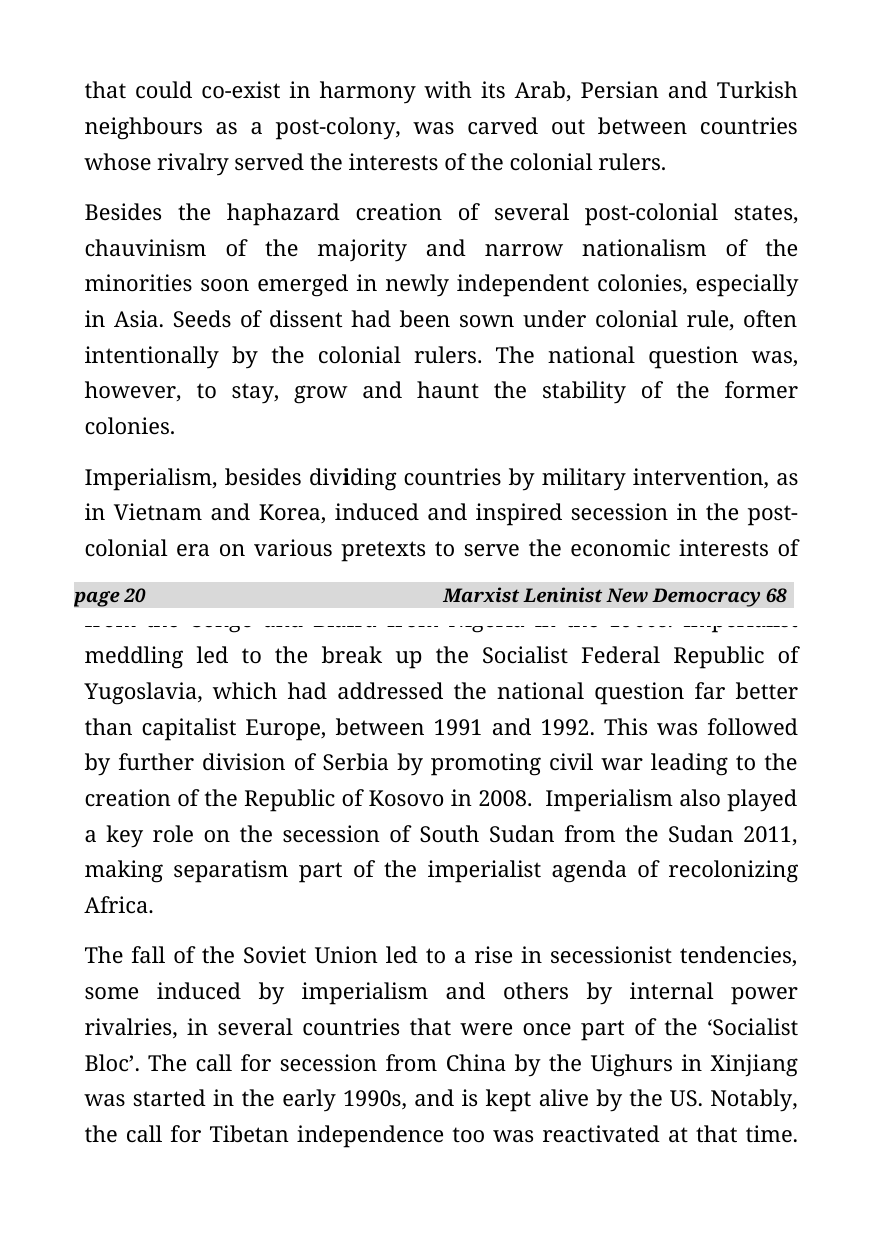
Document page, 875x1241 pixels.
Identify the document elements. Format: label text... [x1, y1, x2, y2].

text Imperialism, besides dividing countries by military intervention, as in Vietnam and Korea, induced and inspired secession in the post-colonial era on various pretexts to serve the economic interests of former colonial rulers, as in the case of the secession of Katanga from the Congo and Biafra from Nigeria in the 1960s. Imperialist meddling led to the break up the Socialist Federal Republic of Yugoslavia, which had addressed the national question far better than capitalist Europe, between 1991 and 1992. This was followed by further division of Serbia by promoting civil war leading to the creation of the Republic of Kosovo in 2008. Imperialism also played a key role on the secession of South Sudan from the Sudan 2011, making separatism part of the imperialist agenda of recolonizing Africa. [84, 461, 799, 568]
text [84, 941, 799, 1149]
text Imperialism, besides dividing countries by military intervention, as in Vietnam and Korea, induced and inspired secession in the post-colonial era on various pretexts to serve the economic interests of former colonial rulers, as in the case of the secession of Katanga from the Congo and Biafra from Nigeria in the 1960s. Imperialist meddling led to the break up the Socialist Federal Republic of Yugoslavia, which had addressed the national question far better than capitalist Europe, between 1991 and 1992. This was followed by further division of Serbia by promoting civil war leading to the creation of the Republic of Kosovo in 2008. Imperialism also played a key role on the secession of South Sudan from the Sudan 2011, making separatism part of the imperialist agenda of recolonizing Africa. [84, 626, 799, 920]
text Besides the haphazard creation of several post-colonial states, chauvinism of the majority and narrow nationalism of the minorities soon emerged in newly independent colonies, especially in Asia. Seeds of dissent had been sown under colonial rule, often intentionally by the colonial rulers. The national question was, however, to stay, grow and haunt the stability of the former colonies. [84, 197, 799, 441]
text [84, 75, 799, 176]
